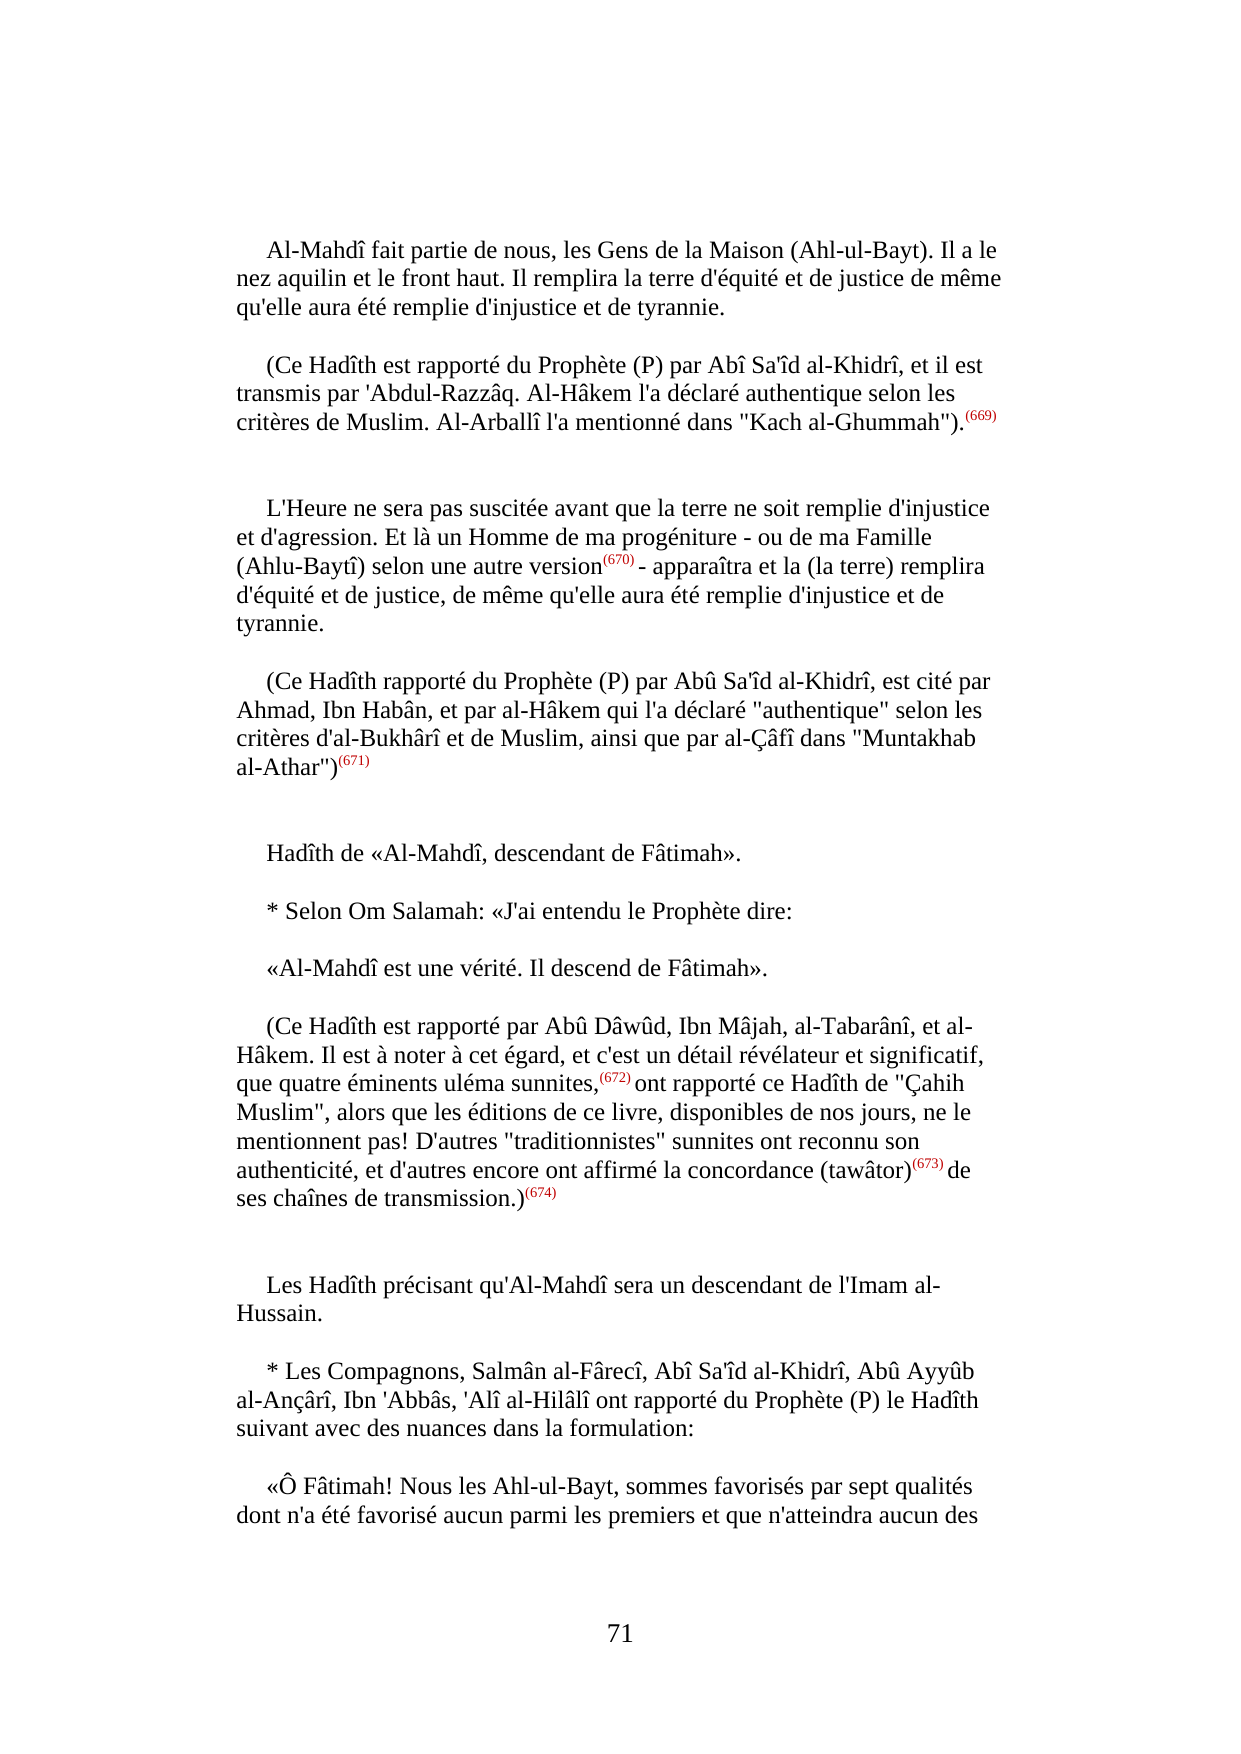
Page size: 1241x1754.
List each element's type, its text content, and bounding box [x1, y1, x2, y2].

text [236, 1471, 1004, 1528]
text (Ce Hadîth est rapporté du Prophète (P) par Abî Sa'îd al-Khidrî, et il est transmis par 'Abdul-Razzâq. Al-Hâkem l'a déclaré authentique selon les critères de Muslim. Al-Arballî l'a mentionné dans "Kach al-Ghummah").(669) [236, 350, 1004, 436]
text * Les Compagnons, Salmân al-Fârecî, Abî Sa'îd al-Khidrî, Abû Ayyûb al-Ançârî, Ibn 'Abbâs, 'Alî al-Hilâlî ont rapporté du Prophète (P) le Hadîth suivant avec des nuances dans la formulation: [236, 1356, 1004, 1442]
text Al-Mahdî fait partie de nous, les Gens de la Maison (Ahl-ul-Bayt). Il a le nez aquilin et le front haut. Il remplira la terre d'équité et de justice de même qu'elle aura été remplie d'injustice et de tyrannie. [236, 235, 1004, 321]
text L'Heure ne sera pas suscitée avant que la terre ne soit remplie d'injustice et d'agression. Et là un Homme de ma progéniture - ou de ma Famille (Ahlu-Baytî) selon une autre version(670) - apparaîtra et la (la terre) remplira d'équité et de justice, de même qu'elle aura été remplie d'injustice et de tyrannie. [236, 493, 1004, 637]
text Les Hadîth précisant qu'Al-Mahdî sera un descendant de l'Imam al-Hussain. [236, 1270, 1004, 1327]
text (Ce Hadîth est rapporté par Abû Dâwûd, Ibn Mâjah, al-Tabarânî, et al-Hâkem. Il est à noter à cet égard, et c'est un détail révélateur et significatif, que quatre éminents uléma sunnites,(672) ont rapporté ce Hadîth de "Çahih Muslim", alors que les éditions de ce livre, disponibles de nos jours, ne le mentionnent pas! D'autres "traditionnistes" sunnites ont reconnu son authenticité, et d'autres encore ont affirmé la concordance (tawâtor)(673) de ses chaînes de transmission.)(674) [236, 1011, 1004, 1212]
text * Selon Om Salamah: «J'ai entendu le Prophète dire: [236, 896, 1004, 925]
text (Ce Hadîth rapporté du Prophète (P) par Abû Sa'îd al-Khidrî, est cité par Ahmad, Ibn Habân, et par al-Hâkem qui l'a déclaré "authentique" selon les critères d'al-Bukhârî et de Muslim, ainsi que par al-Çâfî dans "Muntakhab al-Athar")(671) [236, 666, 1004, 781]
text «Al-Mahdî est une vérité. Il descend de Fâtimah». [236, 953, 1004, 982]
text Hadîth de «Al-Mahdî, descendant de Fâtimah». [236, 838, 1004, 867]
